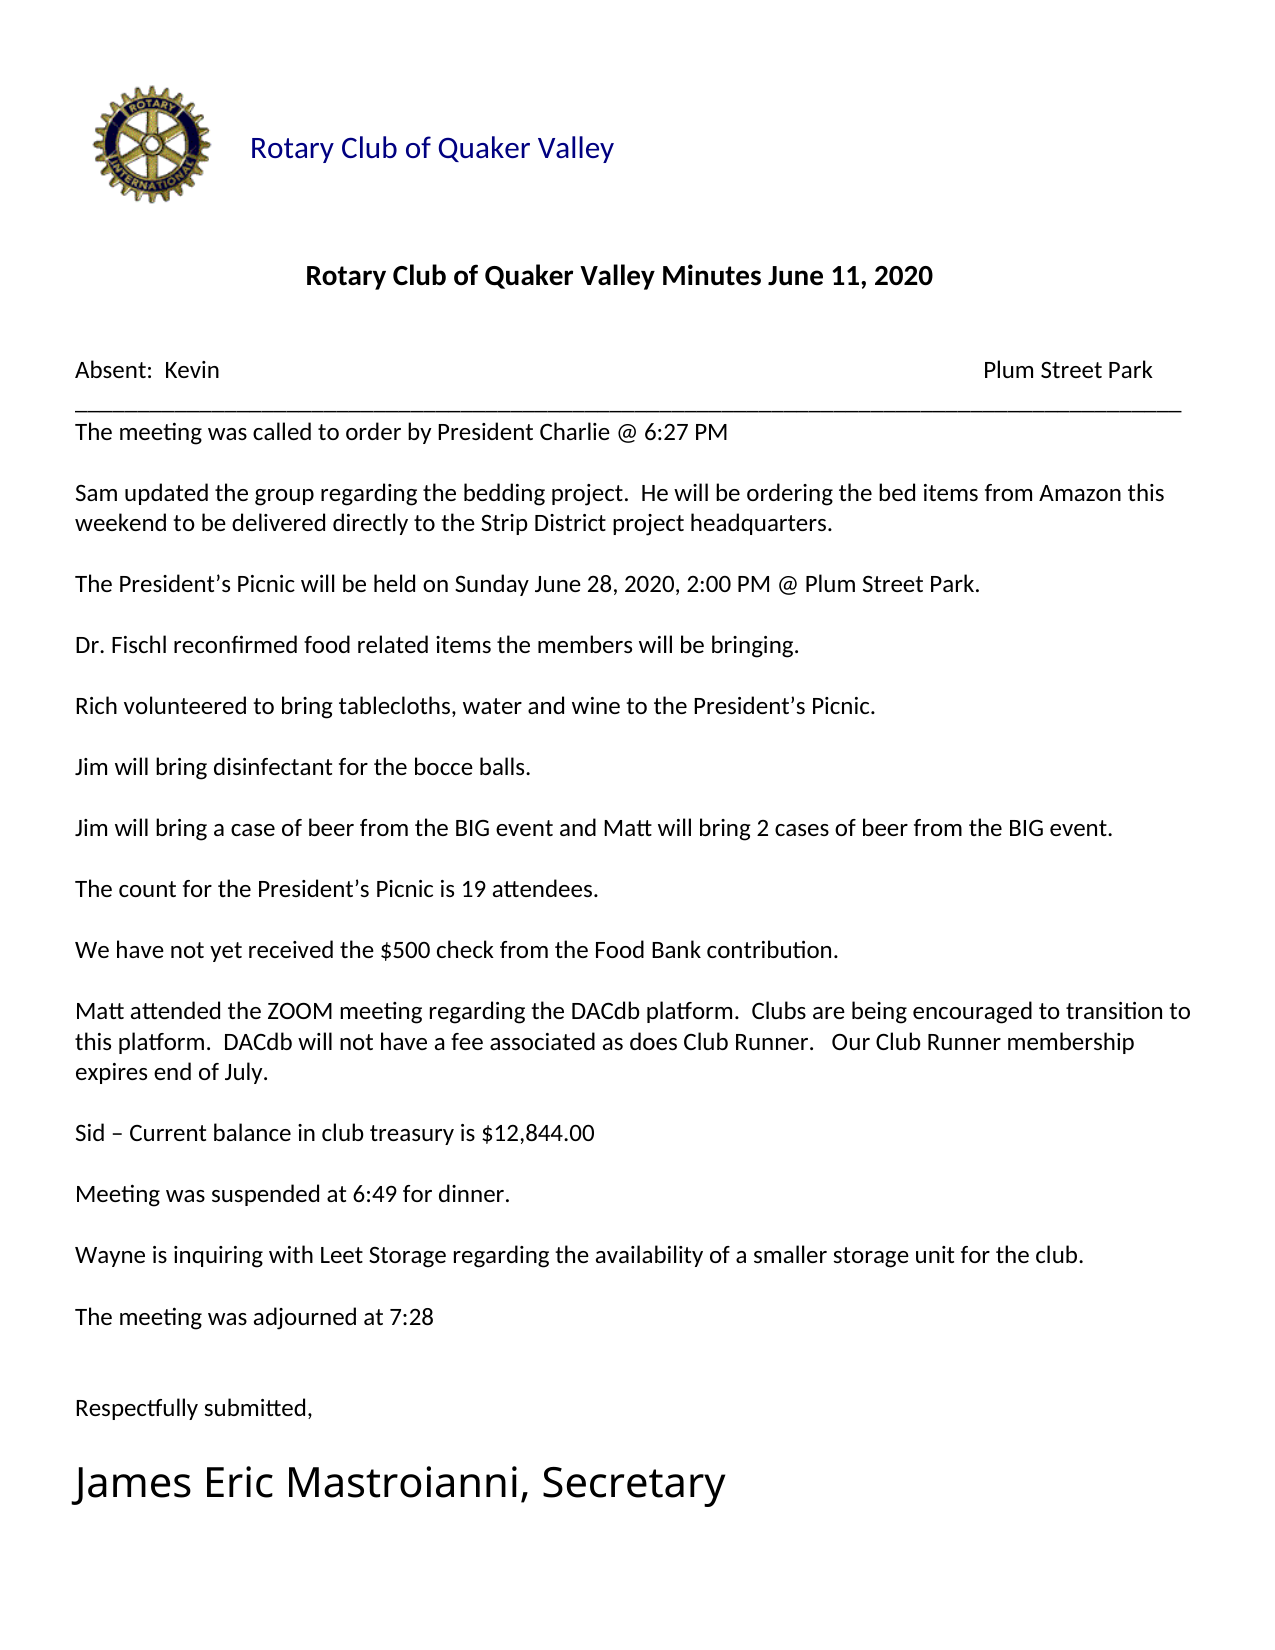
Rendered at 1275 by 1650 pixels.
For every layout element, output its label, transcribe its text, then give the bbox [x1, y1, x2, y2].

text The President’s Picnic will be held on Sunday June 28, 2020, 2:00 PM @ Plum Street Park. [75, 568, 1200, 599]
picture [75, 74, 233, 225]
text The meeting was called to order by President Charlie @ 6:27 PM [75, 416, 1200, 446]
text We have not yet received the $500 check from the Food Bank contribution. [75, 934, 1200, 965]
text Jim will bring disinfectant for the bocce balls. [75, 751, 1200, 782]
text Sid – Current balance in club treasury is $12,844.00 [75, 1118, 1200, 1148]
text Absent: Kevin Plum Street Park [75, 354, 1200, 385]
text Rotary Club of Quaker Valley Minutes June 11, 2020 [75, 257, 1200, 293]
text The meeting was adjourned at 7:28 [75, 1301, 1200, 1331]
text Rich volunteered to bring tablecloths, water and wine to the President’s Picnic. [75, 690, 1200, 721]
text Matt attended the ZOOM meeting regarding the DACdb platform. Clubs are being encouraged to transition to this platform. DACdb will not have a fee associated as does Club Runner. Our Club Runner membership expires end of July. [75, 996, 1200, 1087]
text Dr. Fischl reconfirmed food related items the members will be bringing. [75, 629, 1200, 660]
text The count for the President’s Picnic is 19 attendees. [75, 873, 1200, 904]
text Wayne is inquiring with Leet Storage regarding the availability of a smaller storage unit for the club. [75, 1240, 1200, 1270]
text James Eric Mastroianni, Secretary [75, 1453, 1200, 1510]
text Jim will bring a case of beer from the BIG event and Matt will bring 2 cases of beer from the BIG event. [75, 812, 1200, 843]
text Rotary Club of Quaker Valley [233, 128, 1200, 166]
text _________________________________________________________________________________________ [75, 385, 1200, 416]
text Meeting was suspended at 6:49 for dinner. [75, 1179, 1200, 1209]
text Respectfully submitted, [75, 1392, 1200, 1423]
text Sam updated the group regarding the bedding project. He will be ordering the bed items from Amazon this weekend to be delivered directly to the Strip District project headquarters. [75, 477, 1200, 538]
